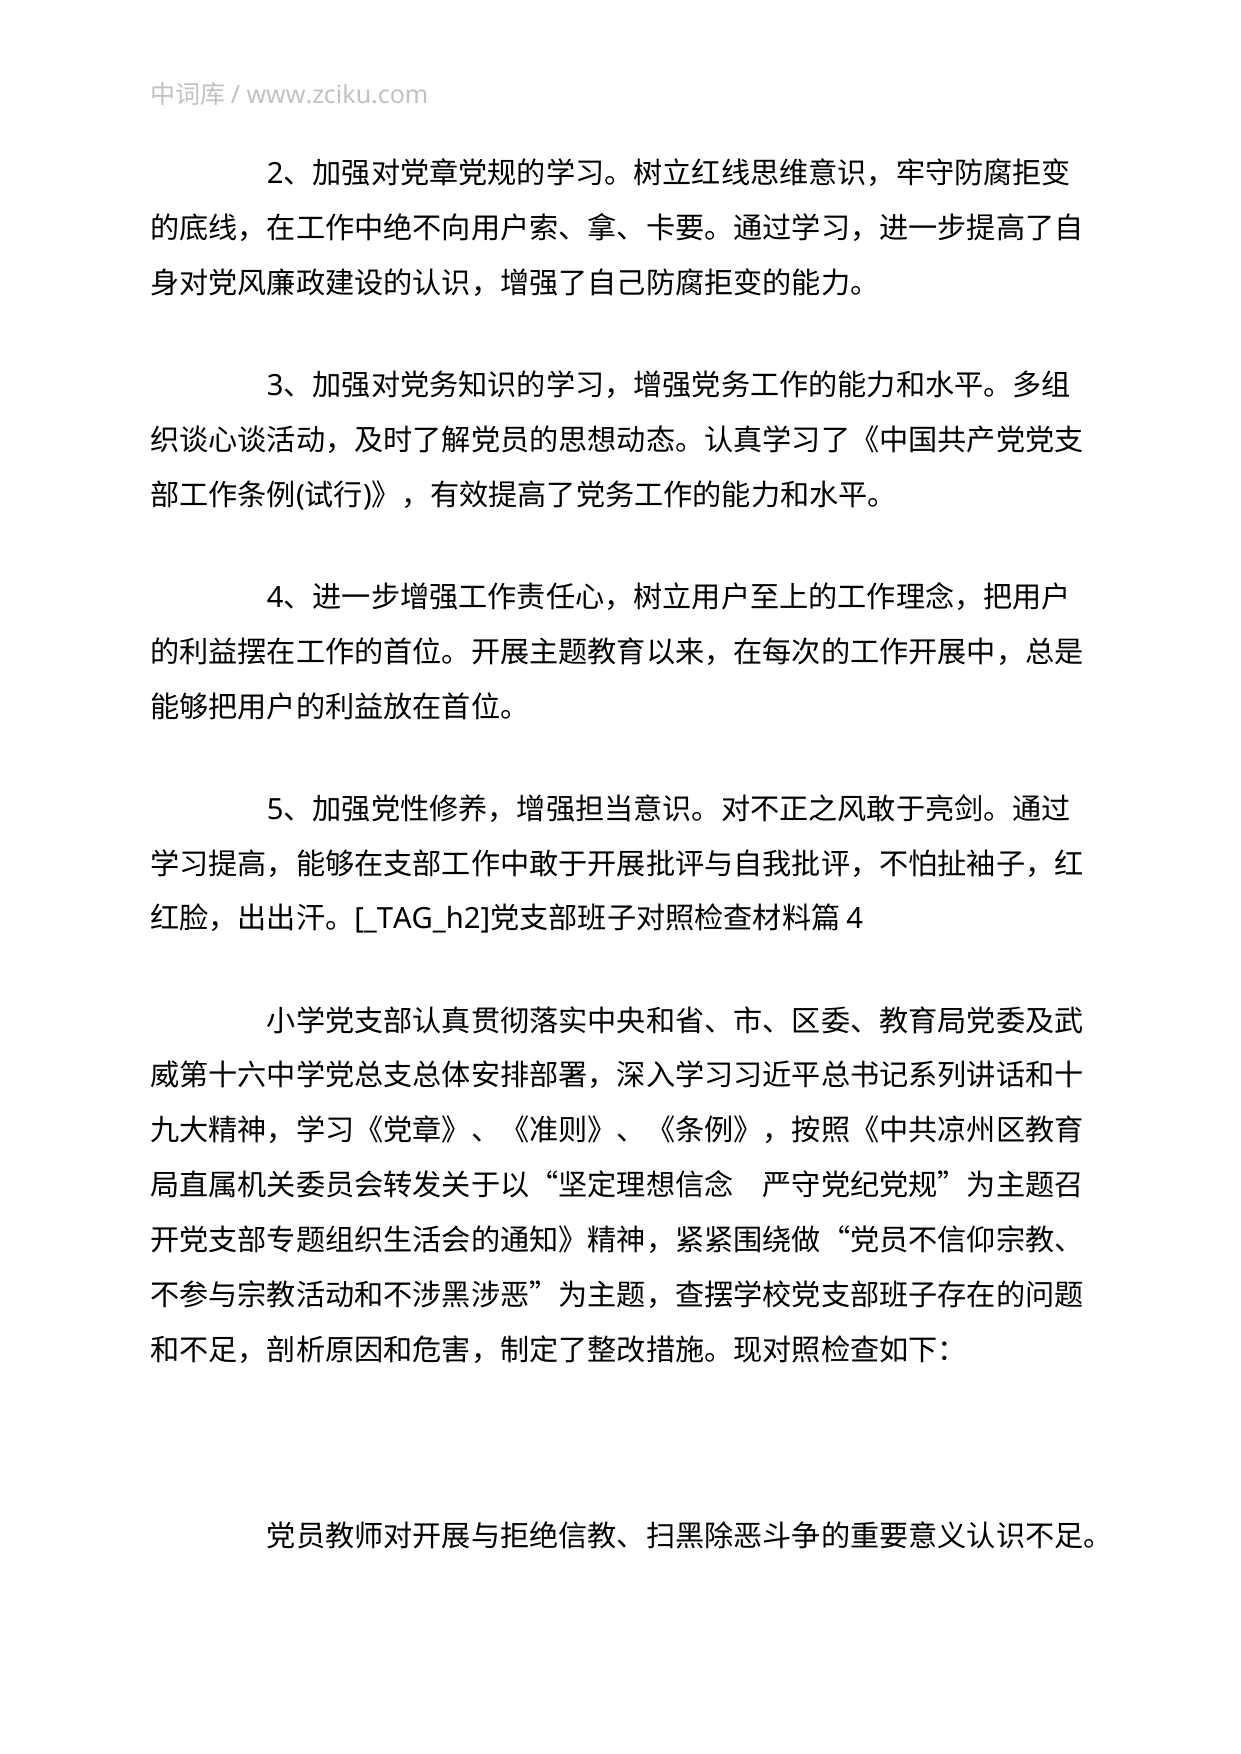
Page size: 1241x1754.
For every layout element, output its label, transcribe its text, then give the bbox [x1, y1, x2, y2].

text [150, 1512, 1090, 1555]
text 4、进一步增强工作责任心，树立用户至上的工作理念，把用户的利益摆在工作的首位。开展主题教育以来，在每次的工作开展中，总是能够把用户的利益放在首位。 [150, 573, 1090, 726]
text 3、加强对党务知识的学习，增强党务工作的能力和水平。多组织谈心谈活动，及时了解党员的思想动态。认真学习了《中国共产党党支部工作条例(试行)》，有效提高了党务工作的能力和水平。 [150, 362, 1090, 514]
text 5、加强党性修养，增强担当意识。对不正之风敢于亮剑。通过学习提高，能够在支部工作中敢于开展批评与自我批评，不怕扯袖子，红红脸，出出汗。[_TAG_h2]党支部班子对照检查材料篇4 [150, 785, 1090, 937]
text 小学党支部认真贯彻落实中央和省、市、区委、教育局党委及武威第十六中学党总支总体安排部署，深入学习习近平总书记系列讲话和十九大精神，学习《党章》、《准则》、《条例》，按照《中共凉州区教育局直属机关委员会转发关于以“坚定理想信念 严守党纪党规”为主题召开党支部专题组织生活会的通知》精神，紧紧围绕做“党员不信仰宗教、不参与宗教活动和不涉黑涉恶”为主题，查摆学校党支部班子存在的问题和不足，剖析原因和危害，制定了整改措施。现对照检查如下： [150, 997, 1090, 1369]
text 2、加强对党章党规的学习。树立红线思维意识，牢守防腐拒变的底线，在工作中绝不向用户索、拿、卡要。通过学习，进一步提高了自身对党风廉政建设的认识，增强了自己防腐拒变的能力。 [150, 150, 1090, 302]
